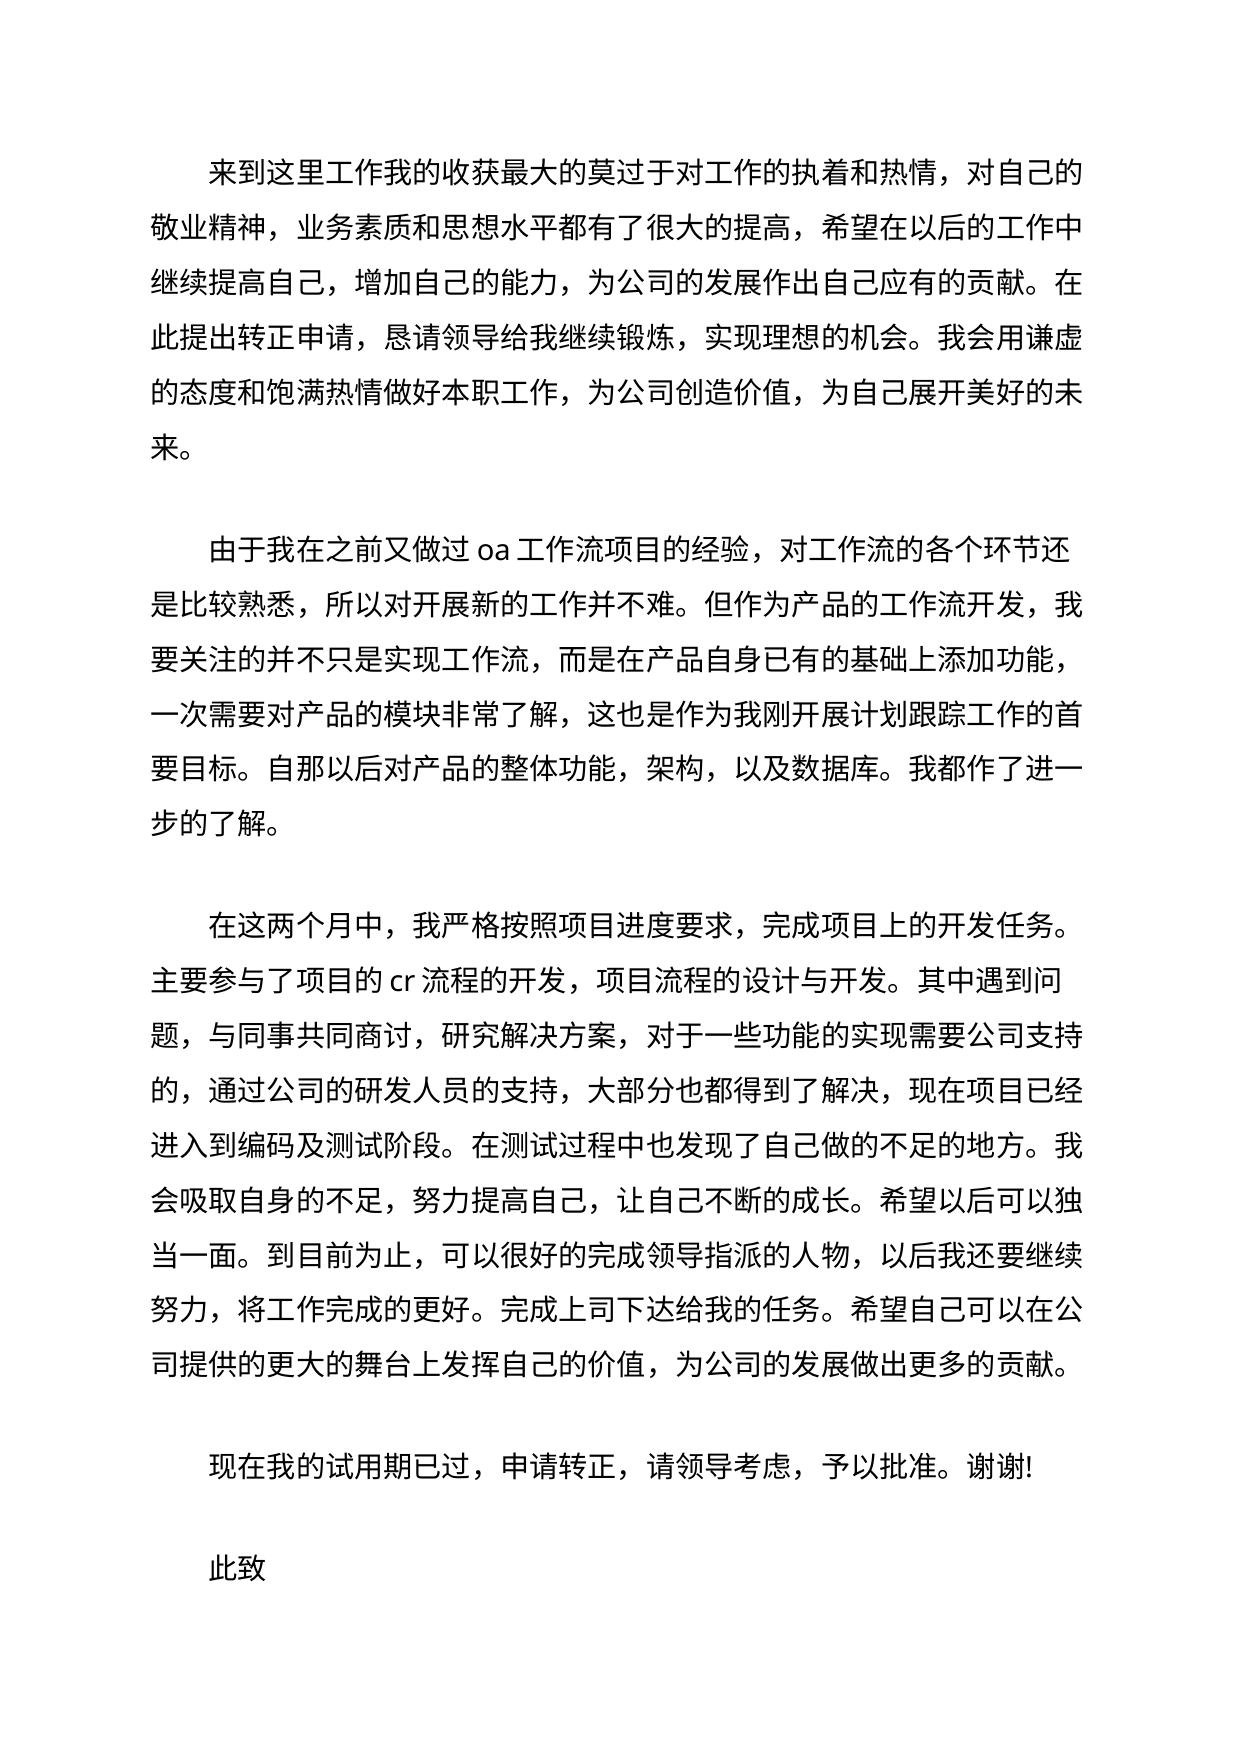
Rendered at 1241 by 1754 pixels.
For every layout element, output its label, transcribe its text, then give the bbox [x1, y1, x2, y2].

text 由于我在之前又做过oa工作流项目的经验，对工作流的各个环节还是比较熟悉，所以对开展新的工作并不难。但作为产品的工作流开发，我要关注的并不只是实现工作流，而是在产品自身已有的基础上添加功能，一次需要对产品的模块非常了解，这也是作为我刚开展计划跟踪工作的首要目标。自那以后对产品的整体功能，架构，以及数据库。我都作了进一步的了解。 [150, 526, 1090, 843]
text 现在我的试用期已过，申请转正，请领导考虑，予以批准。谢谢! [150, 1444, 1090, 1486]
text 来到这里工作我的收获最大的莫过于对工作的执着和热情，对自己的敬业精神，业务素质和思想水平都有了很大的提高，希望在以后的工作中继续提高自己，增加自己的能力，为公司的发展作出自己应有的贡献。在此提出转正申请，恳请领导给我继续锻炼，实现理想的机会。我会用谦虚的态度和饱满热情做好本职工作，为公司创造价值，为自己展开美好的未来。 [150, 150, 1090, 467]
text 在这两个月中，我严格按照项目进度要求，完成项目上的开发任务。主要参与了项目的cr流程的开发，项目流程的设计与开发。其中遇到问题，与同事共同商讨，研究解决方案，对于一些功能的实现需要公司支持的，通过公司的研发人员的支持，大部分也都得到了解决，现在项目已经进入到编码及测试阶段。在测试过程中也发现了自己做的不足的地方。我会吸取自身的不足，努力提高自己，让自己不断的成长。希望以后可以独当一面。到目前为止，可以很好的完成领导指派的人物，以后我还要继续努力，将工作完成的更好。完成上司下达给我的任务。希望自己可以在公司提供的更大的舞台上发挥自己的价值，为公司的发展做出更多的贡献。 [150, 903, 1090, 1384]
text 此致 [150, 1546, 1090, 1588]
